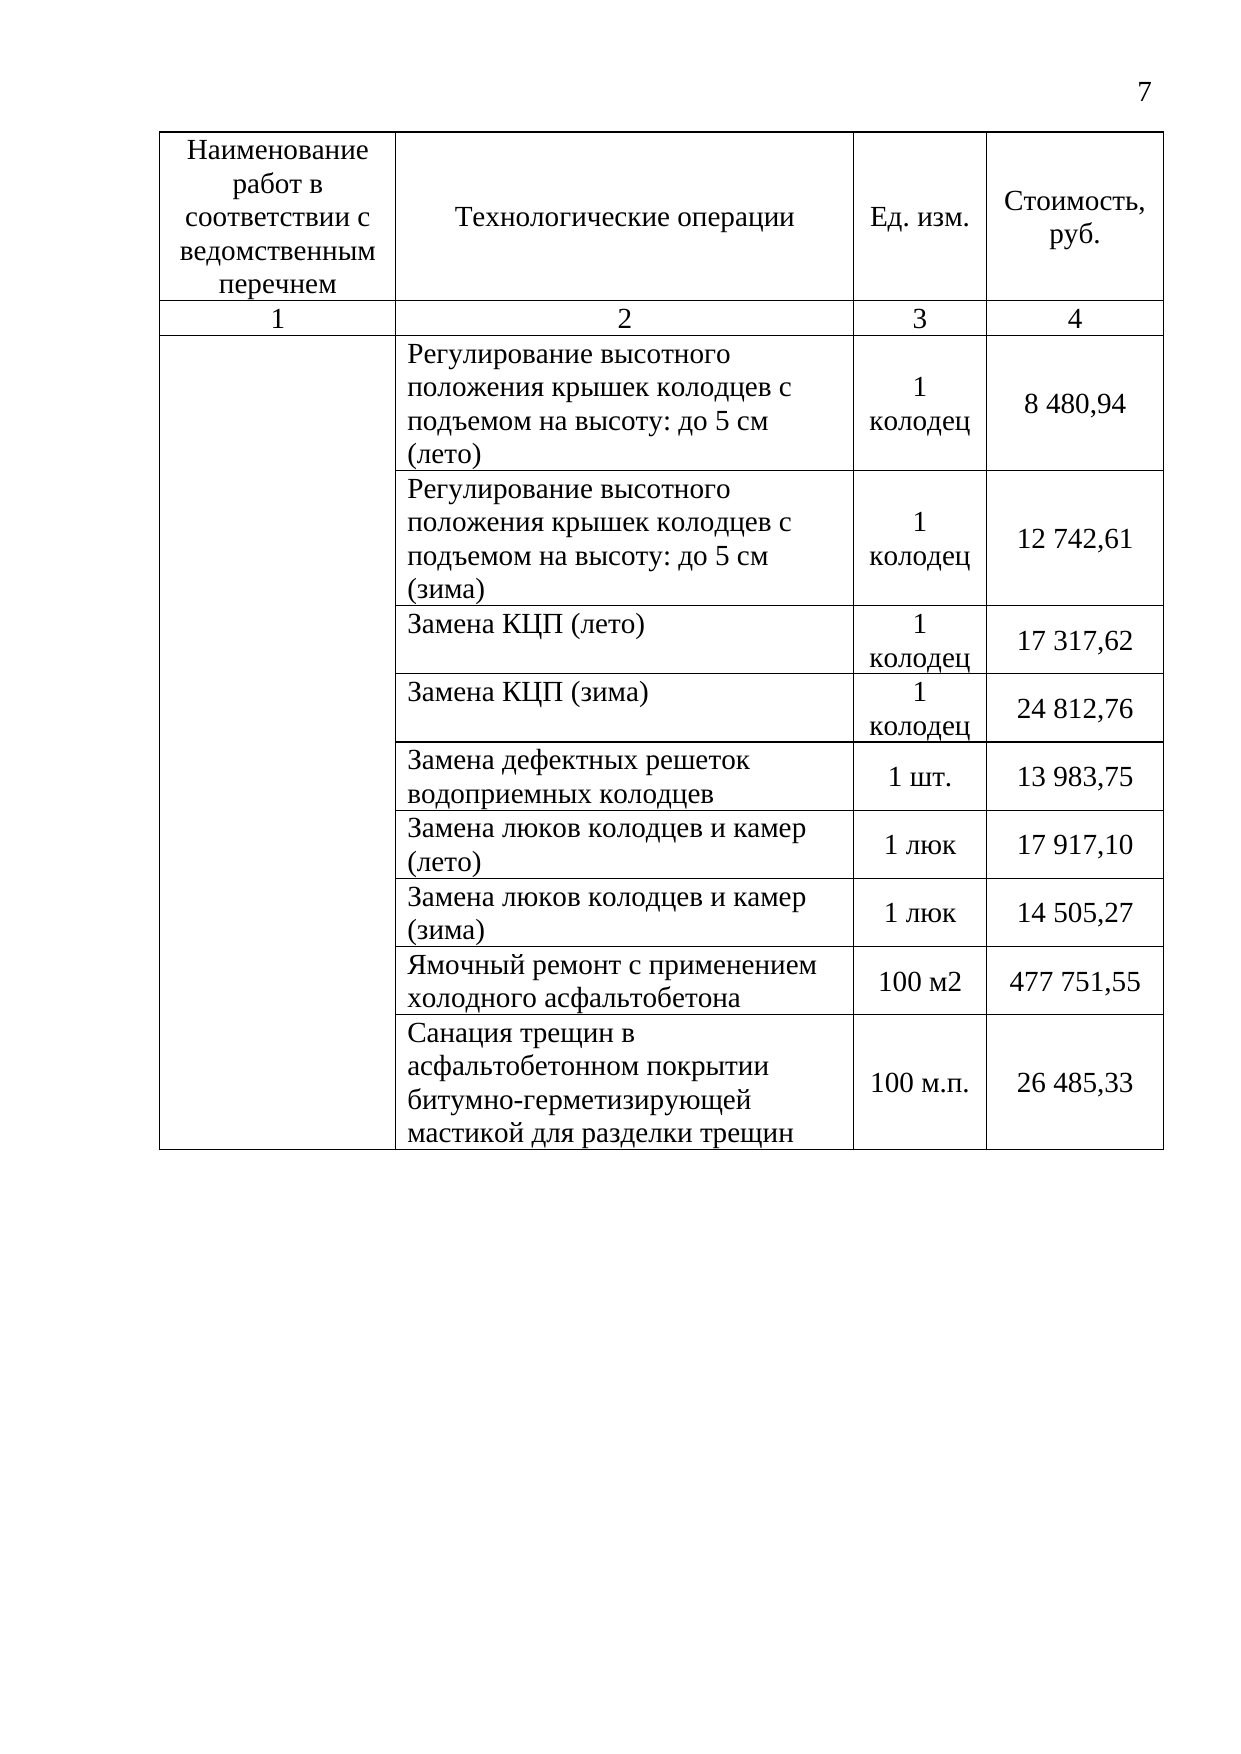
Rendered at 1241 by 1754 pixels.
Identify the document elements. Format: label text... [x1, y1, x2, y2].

table_cell 1 колодец [854, 606, 986, 673]
table_cell Ямочный ремонт с применением холодного асфальтобетона [396, 947, 853, 1014]
table_cell 100 м2 [854, 947, 986, 1014]
table_cell 14 505,27 [987, 879, 1163, 946]
table_cell Замена люков колодцев и камер (лето) [396, 811, 853, 878]
table_cell Регулирование высотного положения крышек колодцев с подъемом на высоту: до 5 см (зима) [396, 471, 853, 605]
table_header Ед. изм. [854, 133, 986, 300]
table_header Стоимость, руб. [987, 133, 1163, 300]
table_cell 26 485,33 [987, 1015, 1163, 1149]
table_cell 13 983,75 [987, 743, 1163, 809]
table_cell Замена КЦП (зима) [396, 674, 853, 741]
table_cell 3 [854, 301, 986, 335]
table_cell 1 люк [854, 811, 986, 878]
table_cell 1 колодец [854, 336, 986, 470]
table_cell 8 480,94 [987, 336, 1163, 470]
table_cell Замена дефектных решеток водоприемных колодцев [396, 743, 853, 809]
table_cell 12 742,61 [987, 471, 1163, 605]
table_cell 17 917,10 [987, 811, 1163, 878]
table_cell 17 317,62 [987, 606, 1163, 673]
table_cell 1 люк [854, 879, 986, 946]
table_cell 1 [160, 301, 395, 335]
table_cell Санация трещин в асфальтобетонном покрытии битумно-герметизирующей мастикой для разделки трещин [396, 1015, 853, 1149]
table_cell 1 шт. [854, 743, 986, 809]
table_cell 1 колодец [854, 471, 986, 605]
table_cell 477 751,55 [987, 947, 1163, 1014]
table_cell 24 812,76 [987, 674, 1163, 741]
table_cell Замена КЦП (лето) [396, 606, 853, 673]
table_cell 2 [396, 301, 853, 335]
table_cell Регулирование высотного положения крышек колодцев с подъемом на высоту: до 5 см (лето) [396, 336, 853, 470]
table_cell Замена люков колодцев и камер (зима) [396, 879, 853, 946]
table_cell 4 [987, 301, 1163, 335]
table_cell 1 колодец [854, 674, 986, 741]
table_header Технологические операции [396, 133, 853, 300]
table_header Наименование работ в соответствии с ведомственным перечнем [160, 133, 395, 300]
table_cell 100 м.п. [854, 1015, 986, 1149]
